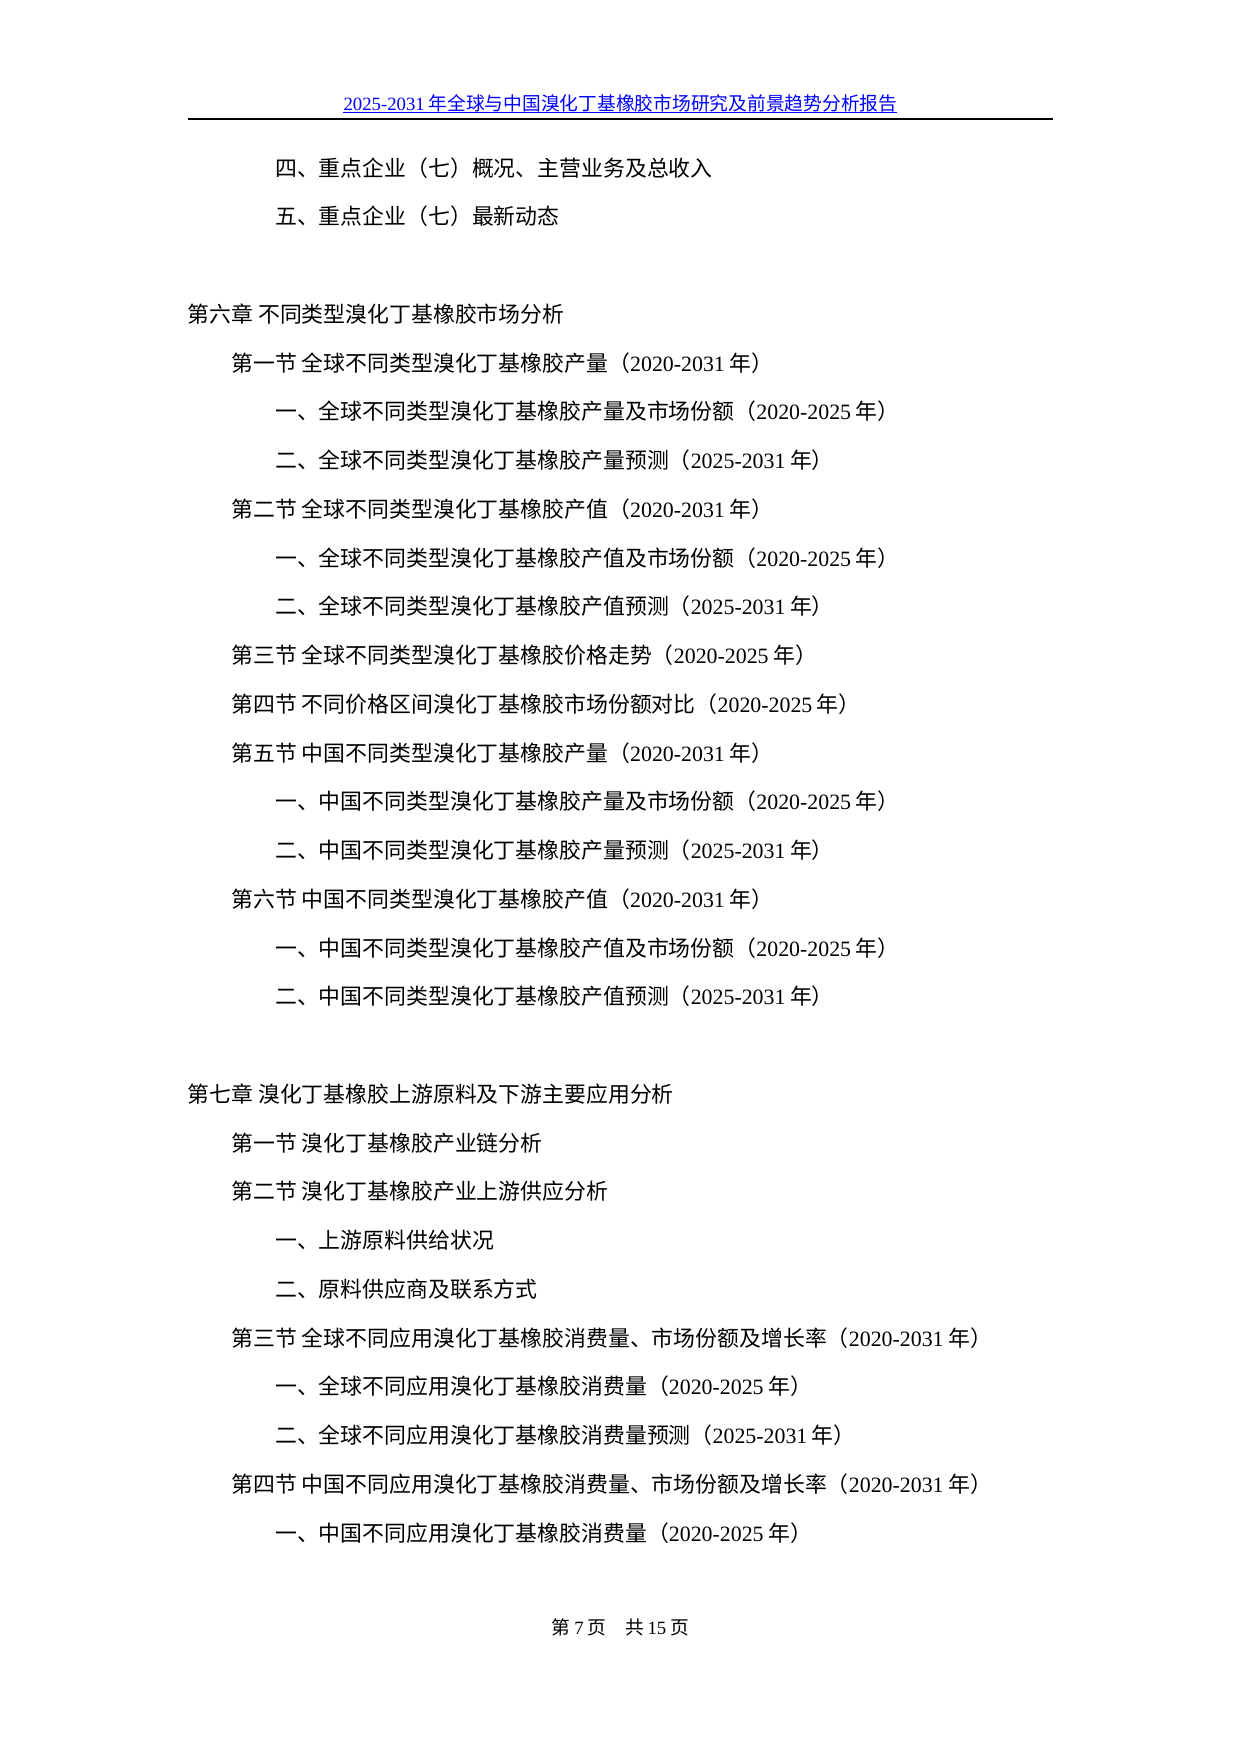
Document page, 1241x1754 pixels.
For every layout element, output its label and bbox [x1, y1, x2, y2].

text [187, 150, 1053, 1548]
